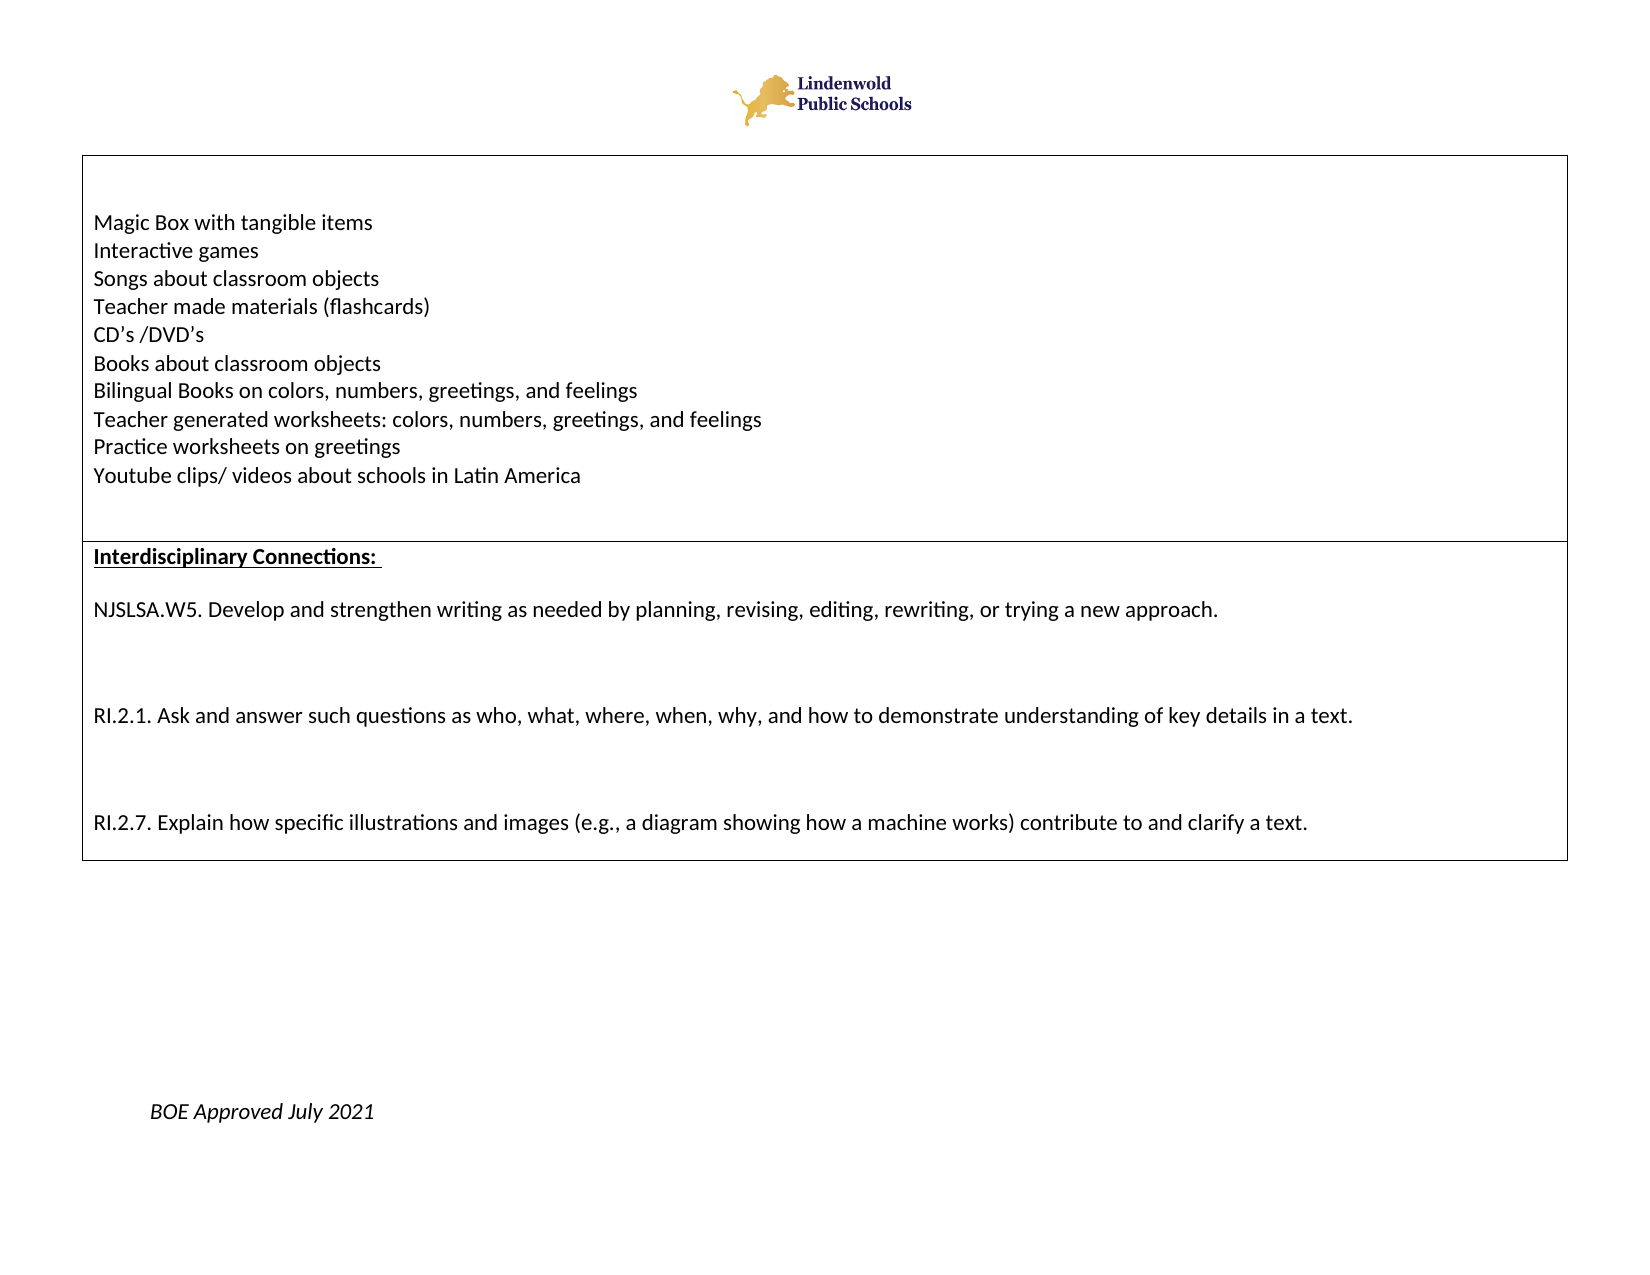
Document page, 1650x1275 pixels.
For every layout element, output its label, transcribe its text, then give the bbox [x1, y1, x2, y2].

table_cell Interdisciplinary Connections: NJSLSA.W5. Develop and strengthen writing as needed by planning, revising, editing, rewriting, or trying a new approach. RI.2.1. Ask and answer such questions as who, what, where, when, why, and how to demonstrate understanding of key details in a text. RI.2.7. Explain how specific illustrations and images (e.g., a diagram showing how a machine works) contribute to and clarify a text. [83, 542, 1567, 860]
picture [732, 75, 918, 127]
